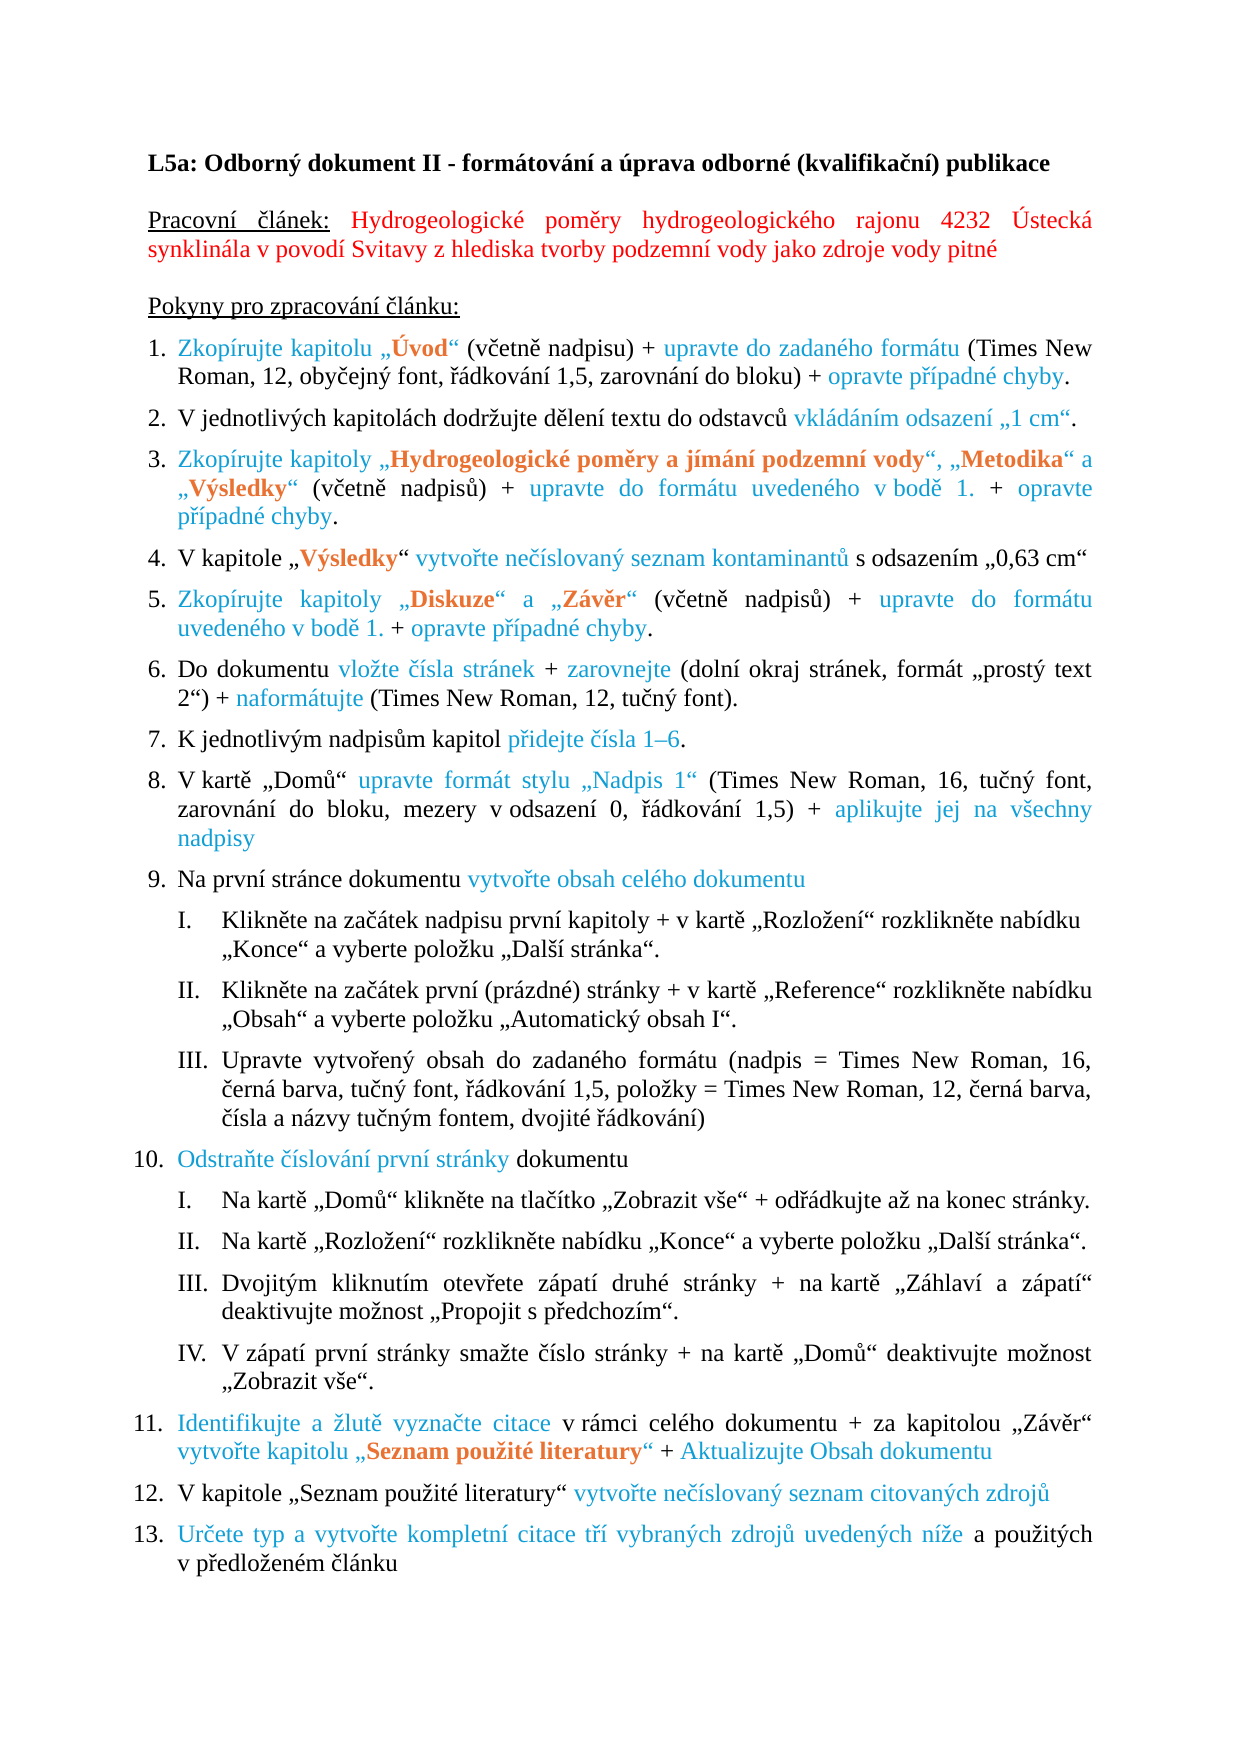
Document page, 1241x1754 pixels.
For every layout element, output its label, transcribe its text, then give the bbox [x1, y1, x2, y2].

text L5a: Odborný dokument II - formátování a úprava odborné (kvalifikační) publikace [148, 148, 1093, 176]
list Identifikujte a žlutě vyznačte citace v rámci celého dokumentu + za kapitolou „Závěr“ vytvořte kapitolu „Seznam použité literatury“ + Aktualizujte Obsah dokumentu [133, 1408, 1093, 1465]
text Pokyny pro zpracování článku: [148, 291, 1093, 320]
list Na kartě „Rozložení“ rozklikněte nabídku „Konce“ a vyberte položku „Další stránka“. [177, 1226, 1093, 1255]
picture [683, 1445, 690, 1457]
list Klikněte na začátek první (prázdné) stránky + v kartě „Reference“ rozklikněte nabídku „Obsah“ a vyberte položku „Automatický obsah I“. [177, 975, 1093, 1033]
list Zkopírujte kapitoly „Hydrogeologické poměry a jímání podzemní vody“, „Metodika“ a „Výsledky“ (včetně nadpisů) + upravte do formátu uvedeného v bodě 1. + opravte případné chyby. [148, 444, 1093, 530]
list V jednotlivých kapitolách dodržujte dělení textu do odstavců vkládáním odsazení „1 cm“. [148, 403, 1093, 431]
list Na první stránce dokumentu vytvořte obsah celého dokumentu [148, 864, 1093, 893]
list V kartě „Domů“ upravte formát stylu „Nadpis 1“ (Times New Roman, 16, tučný font, zarovnání do bloku, mezery v odsazení 0, řádkování 1,5) + aplikujte jej na všechny nadpisy [148, 765, 1093, 851]
list Určete typ a vytvořte kompletní citace tří vybraných zdrojů uvedených níže a použitých v předloženém článku [133, 1519, 1093, 1576]
list Zkopírujte kapitolu „Úvod“ (včetně nadpisu) + upravte do zadaného formátu (Times New Roman, 12, obyčejný font, řádkování 1,5, zarovnání do bloku) + opravte případné chyby. [148, 333, 1093, 390]
text Pracovní článek: Hydrogeologické poměry hydrogeologického rajonu 4232 Ústecká synklinála v povodí Svitavy z hlediska tvorby podzemní vody jako zdroje vody pitné [148, 205, 1093, 263]
picture [189, 1526, 194, 1542]
list Do dokumentu vložte čísla stránek + zarovnejte (dolní okraj stránek, formát „prostý text 2“) + naformátujte (Times New Roman, 12, tučný font). [148, 654, 1093, 711]
list V zápatí první stránky smažte číslo stránky + na kartě „Domů“ deaktivujte možnost „Zobrazit vše“. [177, 1338, 1093, 1395]
list Zkopírujte kapitoly „Diskuze“ a „Závěr“ (včetně nadpisů) + upravte do formátu uvedeného v bodě 1. + opravte případné chyby. [148, 584, 1093, 641]
list V kapitole „Seznam použité literatury“ vytvořte nečíslovaný seznam citovaných zdrojů [133, 1478, 1093, 1506]
list Na kartě „Domů“ klikněte na tlačítko „Zobrazit vše“ + odřádkujte až na konec stránky. [177, 1185, 1093, 1214]
picture [604, 772, 609, 783]
list Klikněte na začátek nadpisu první kapitoly + v kartě „Rozložení“ rozklikněte nabídku [177, 905, 1093, 934]
list K jednotlivým nadpisům kapitol přidejte čísla 1–6. [148, 724, 1093, 753]
list V kapitole „Výsledky“ vytvořte nečíslovaný seznam kontaminantů s odsazením „0,63 cm“ [148, 543, 1093, 571]
picture [594, 1490, 600, 1497]
text „Konce“ a vyberte položku „Další stránka“. [221, 934, 1093, 963]
list Dvojitým kliknutím otevřete zápatí druhé stránky + na kartě „Záhlaví a zápatí“ deaktivujte možnost „Propojit s předchozím“. [177, 1268, 1093, 1325]
list Upravte vytvořený obsah do zadaného formátu (nadpis = Times New Roman, 16, černá barva, tučný font, řádkování 1,5, položky = Times New Roman, 12, černá barva, čísla a názvy tučným fontem, dvojité řádkování) [177, 1045, 1093, 1131]
list Odstraňte číslování první stránky dokumentu [133, 1144, 1093, 1173]
